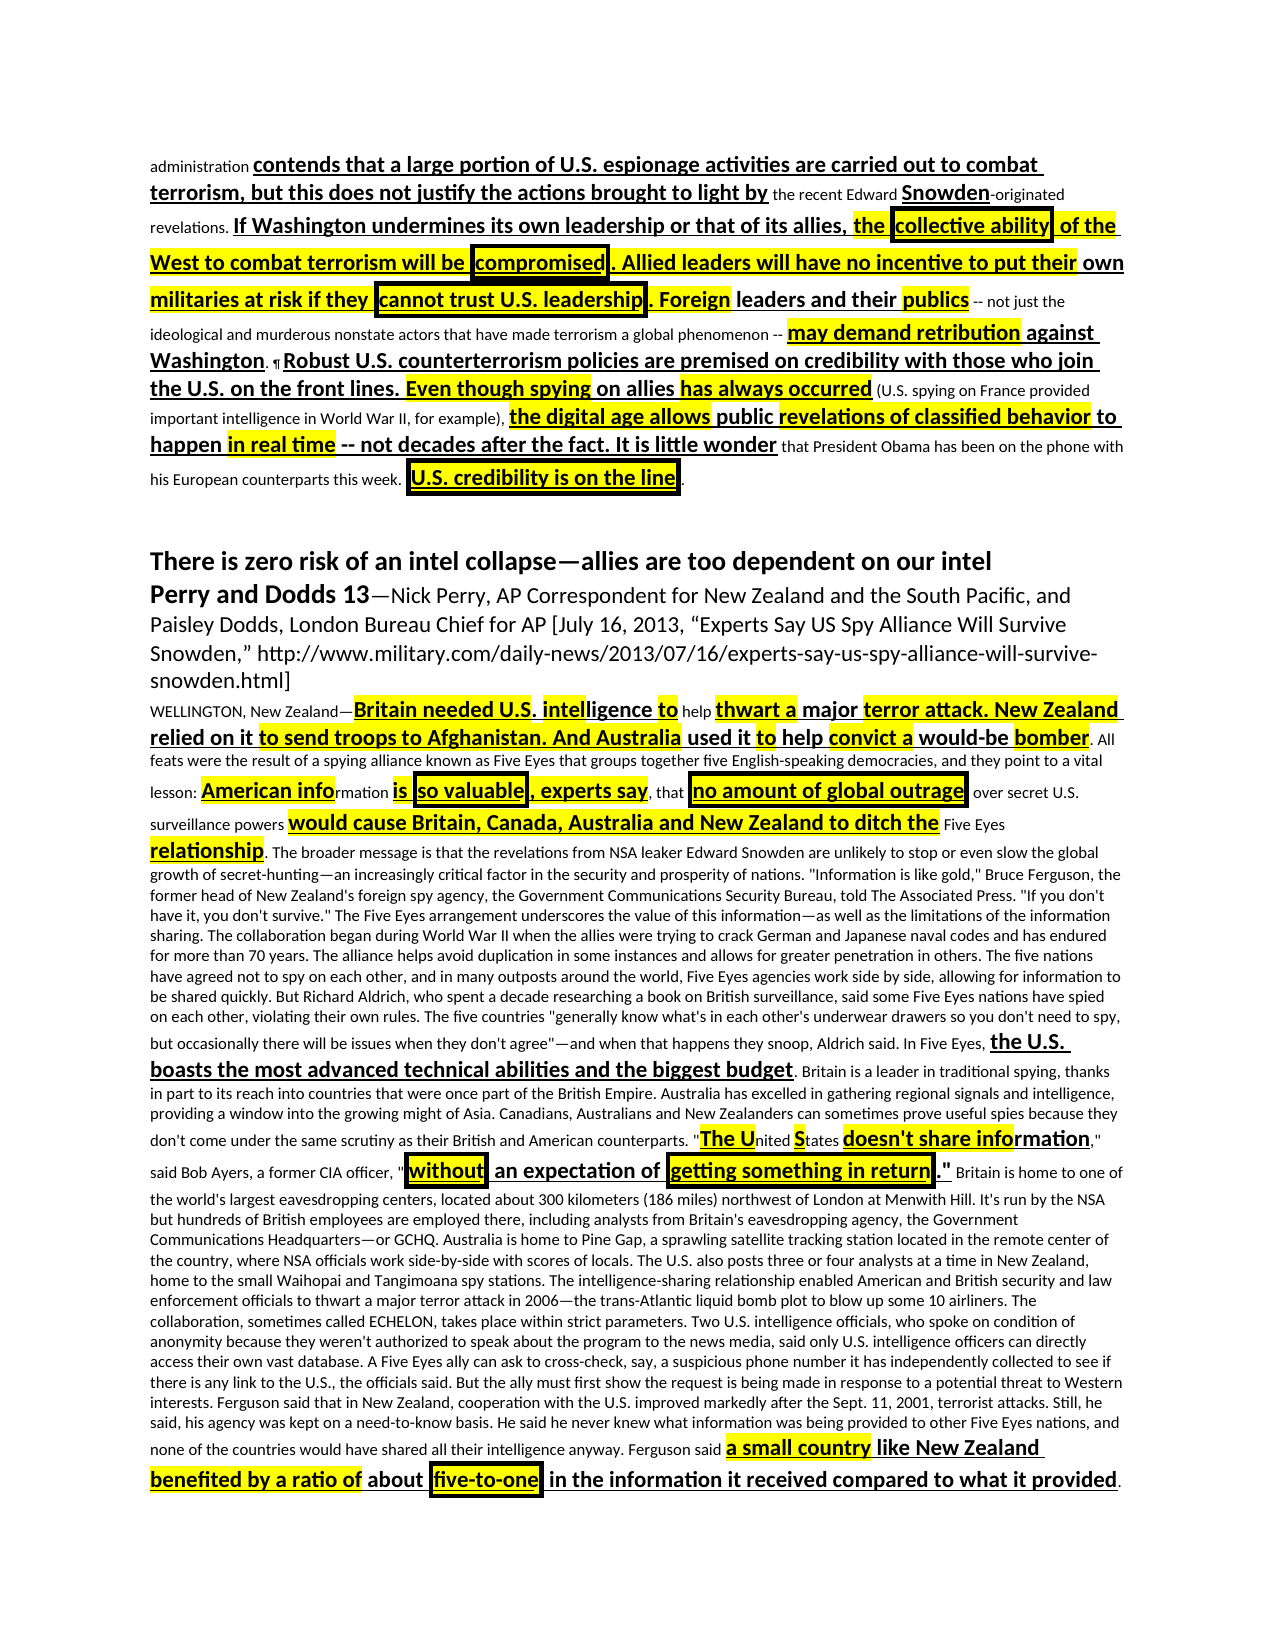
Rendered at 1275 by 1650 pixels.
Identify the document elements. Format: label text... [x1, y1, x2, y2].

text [150, 150, 1125, 496]
subtitle There is zero risk of an intel collapse—allies are too dependent on our intel [150, 544, 1125, 578]
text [150, 695, 1125, 1498]
text Perry and Dodds 13—Nick Perry, AP Correspondent for New Zealand and the South Pacific, and Paisley Dodds, London Bureau Chief for AP [July 16, 2013, “Experts Say US Spy Alliance Will Survive Snowden,” http://www.military.com/daily-news/2013/07/16/experts-say-us-spy-alliance-will-survive-snowden.html] [150, 578, 1125, 695]
